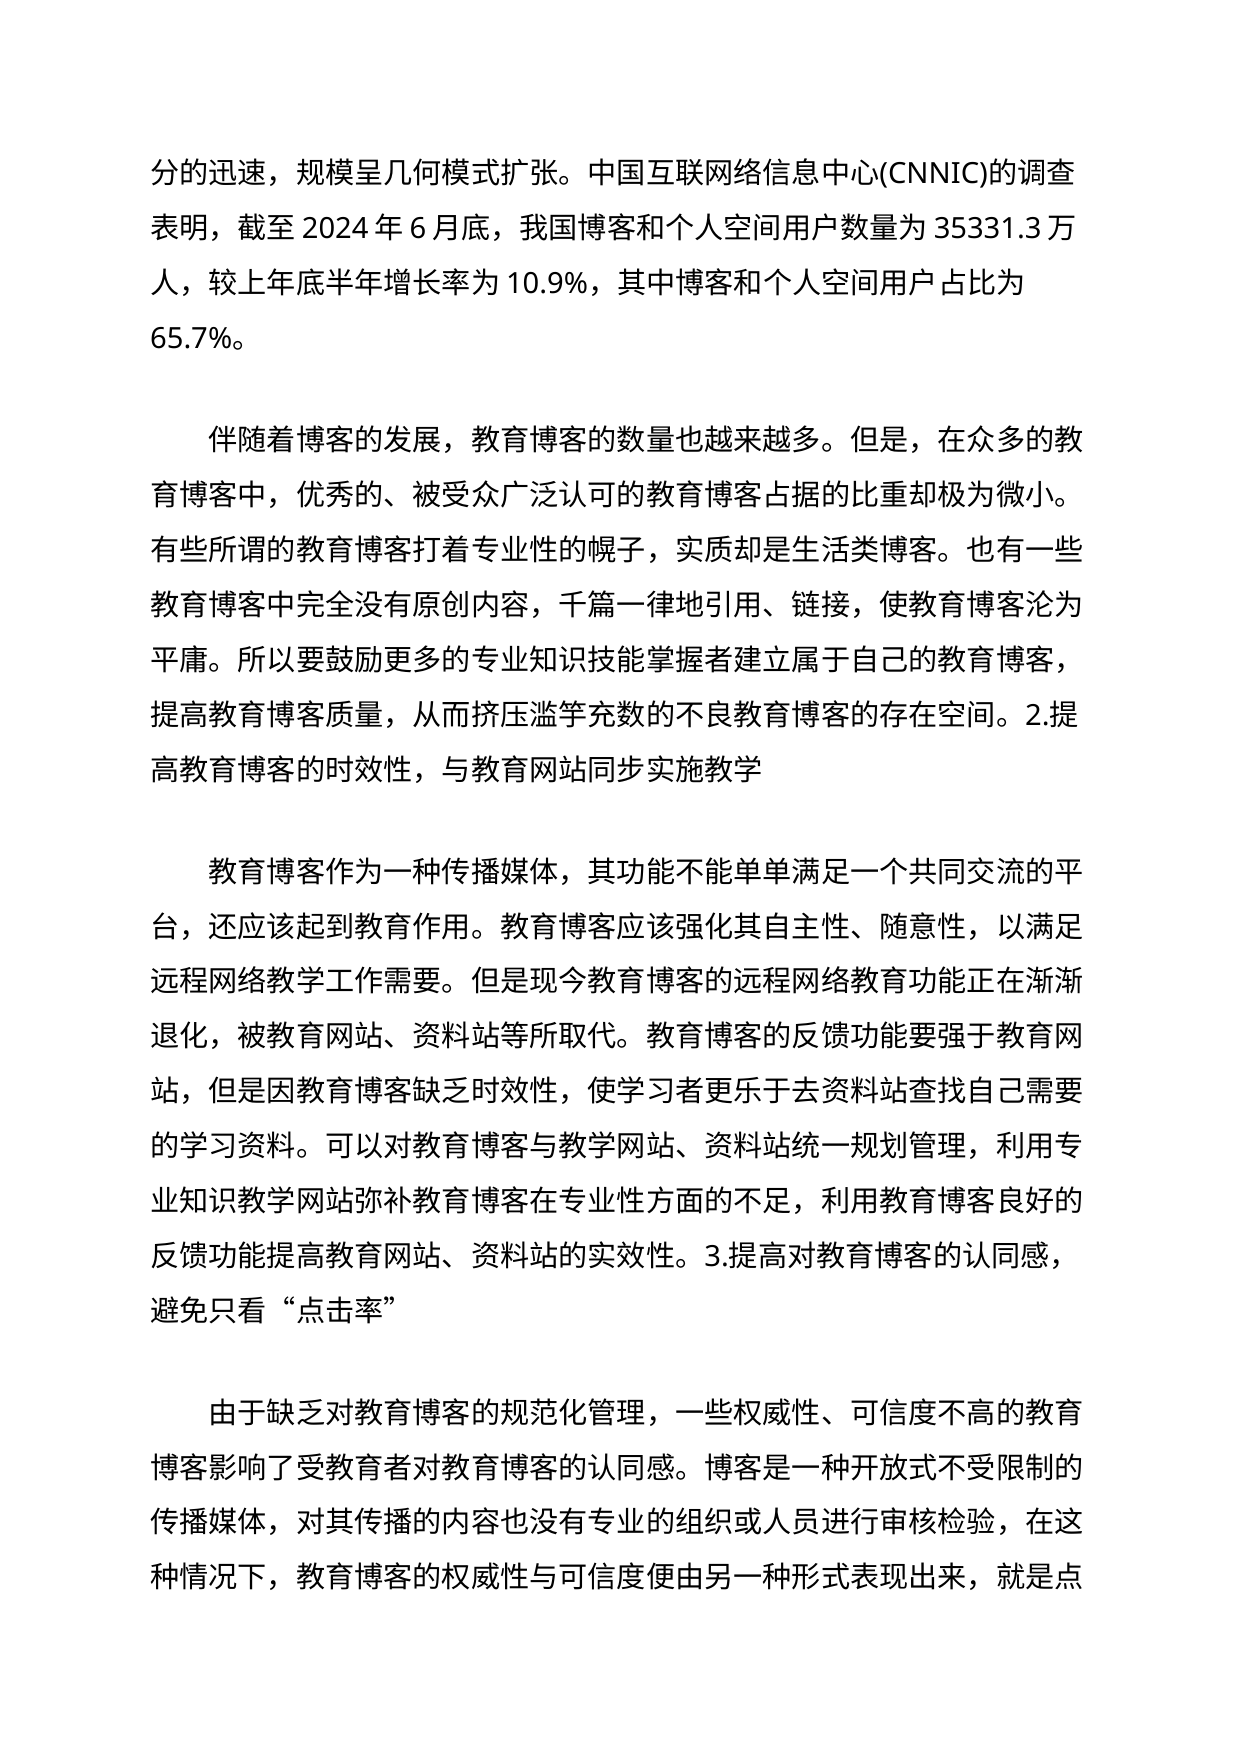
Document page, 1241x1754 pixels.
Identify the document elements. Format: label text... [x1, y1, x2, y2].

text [150, 1389, 1090, 1596]
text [150, 150, 1090, 357]
text 教育博客作为一种传播媒体，其功能不能单单满足一个共同交流的平台，还应该起到教育作用。教育博客应该强化其自主性、随意性，以满足远程网络教学工作需要。但是现今教育博客的远程网络教育功能正在渐渐退化，被教育网站、资料站等所取代。教育博客的反馈功能要强于教育网站，但是因教育博客缺乏时效性，使学习者更乐于去资料站查找自己需要的学习资料。可以对教育博客与教学网站、资料站统一规划管理，利用专业知识教学网站弥补教育博客在专业性方面的不足，利用教育博客良好的反馈功能提高教育网站、资料站的实效性。3.提高对教育博客的认同感，避免只看“点击率” [150, 848, 1090, 1330]
text 伴随着博客的发展，教育博客的数量也越来越多。但是，在众多的教育博客中，优秀的、被受众广泛认可的教育博客占据的比重却极为微小。有些所谓的教育博客打着专业性的幌子，实质却是生活类博客。也有一些教育博客中完全没有原创内容，千篇一律地引用、链接，使教育博客沦为平庸。所以要鼓励更多的专业知识技能掌握者建立属于自己的教育博客，提高教育博客质量，从而挤压滥竽充数的不良教育博客的存在空间。2.提高教育博客的时效性，与教育网站同步实施教学 [150, 417, 1090, 789]
